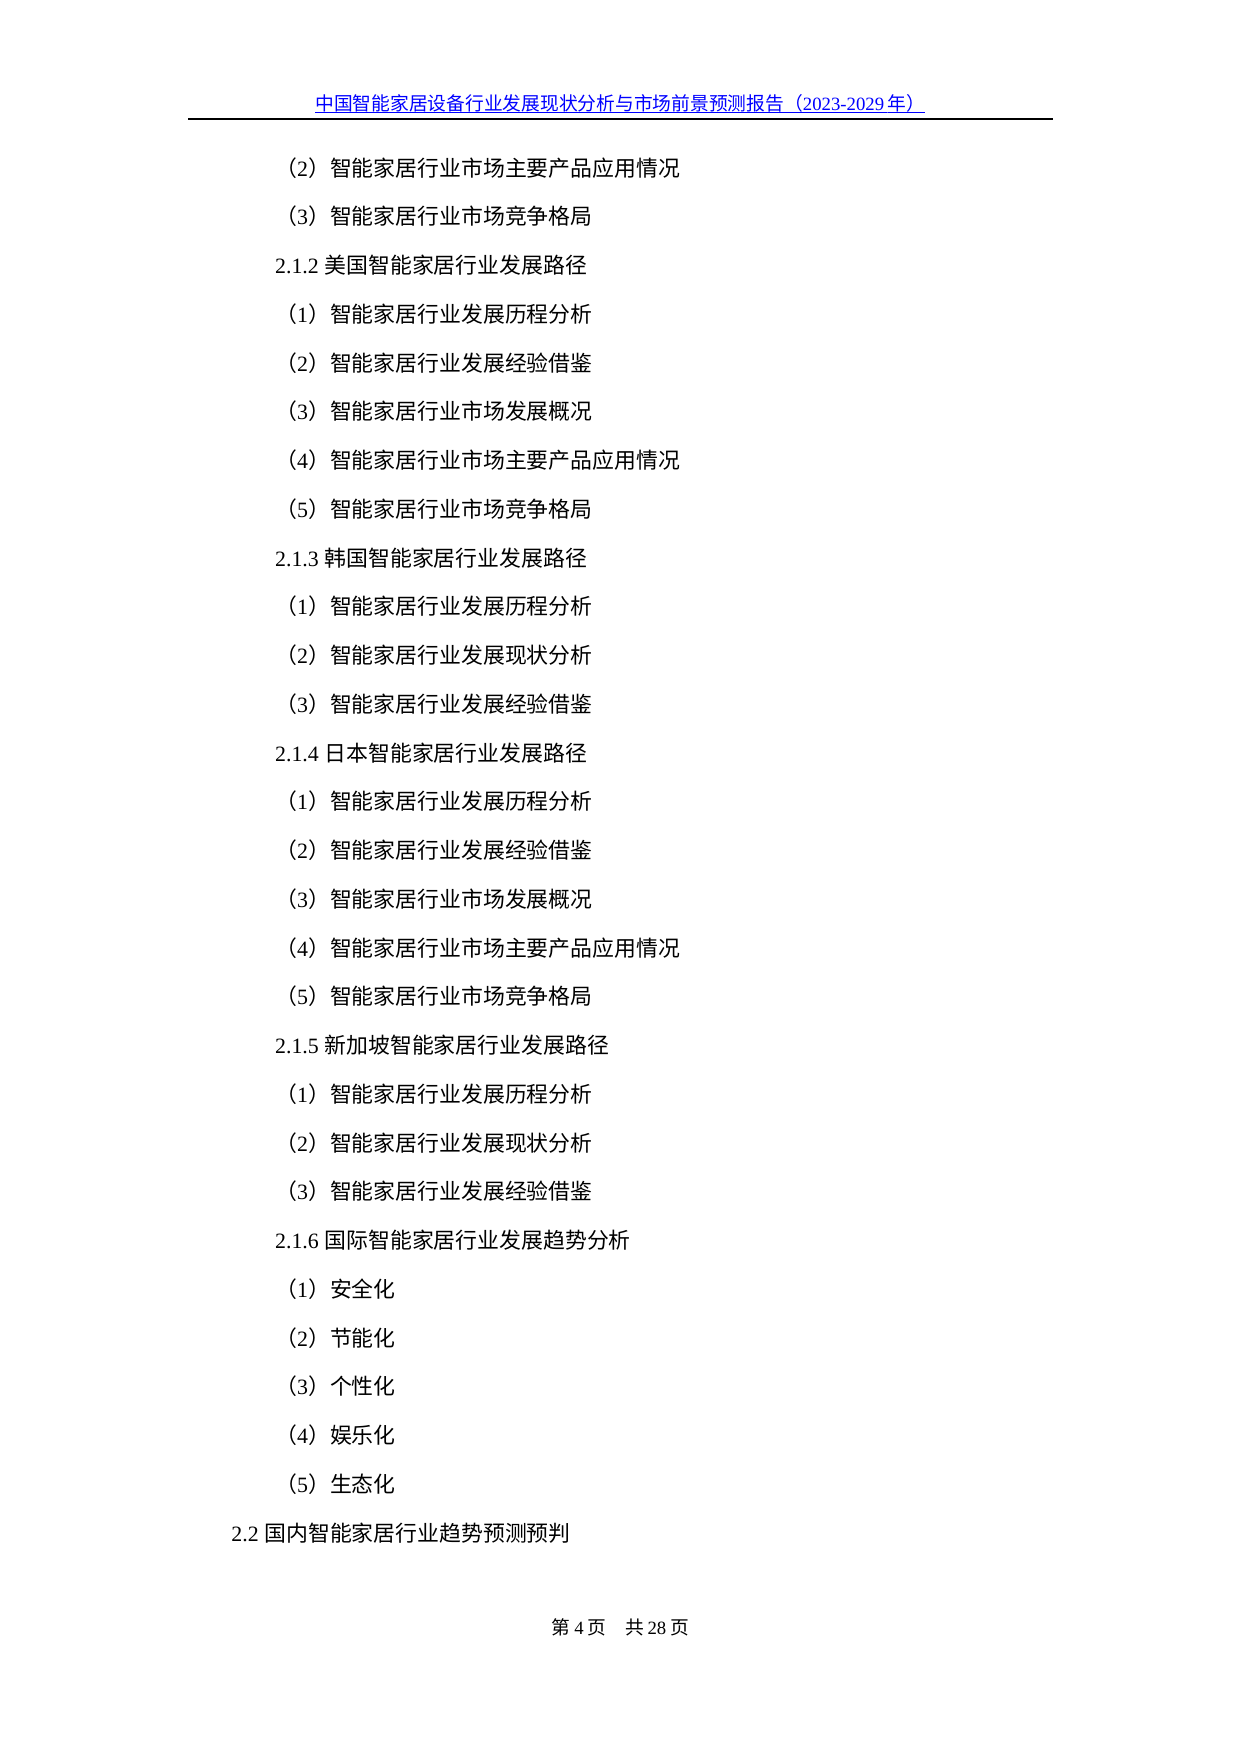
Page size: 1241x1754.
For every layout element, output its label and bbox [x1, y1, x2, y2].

text [187, 150, 1053, 1548]
